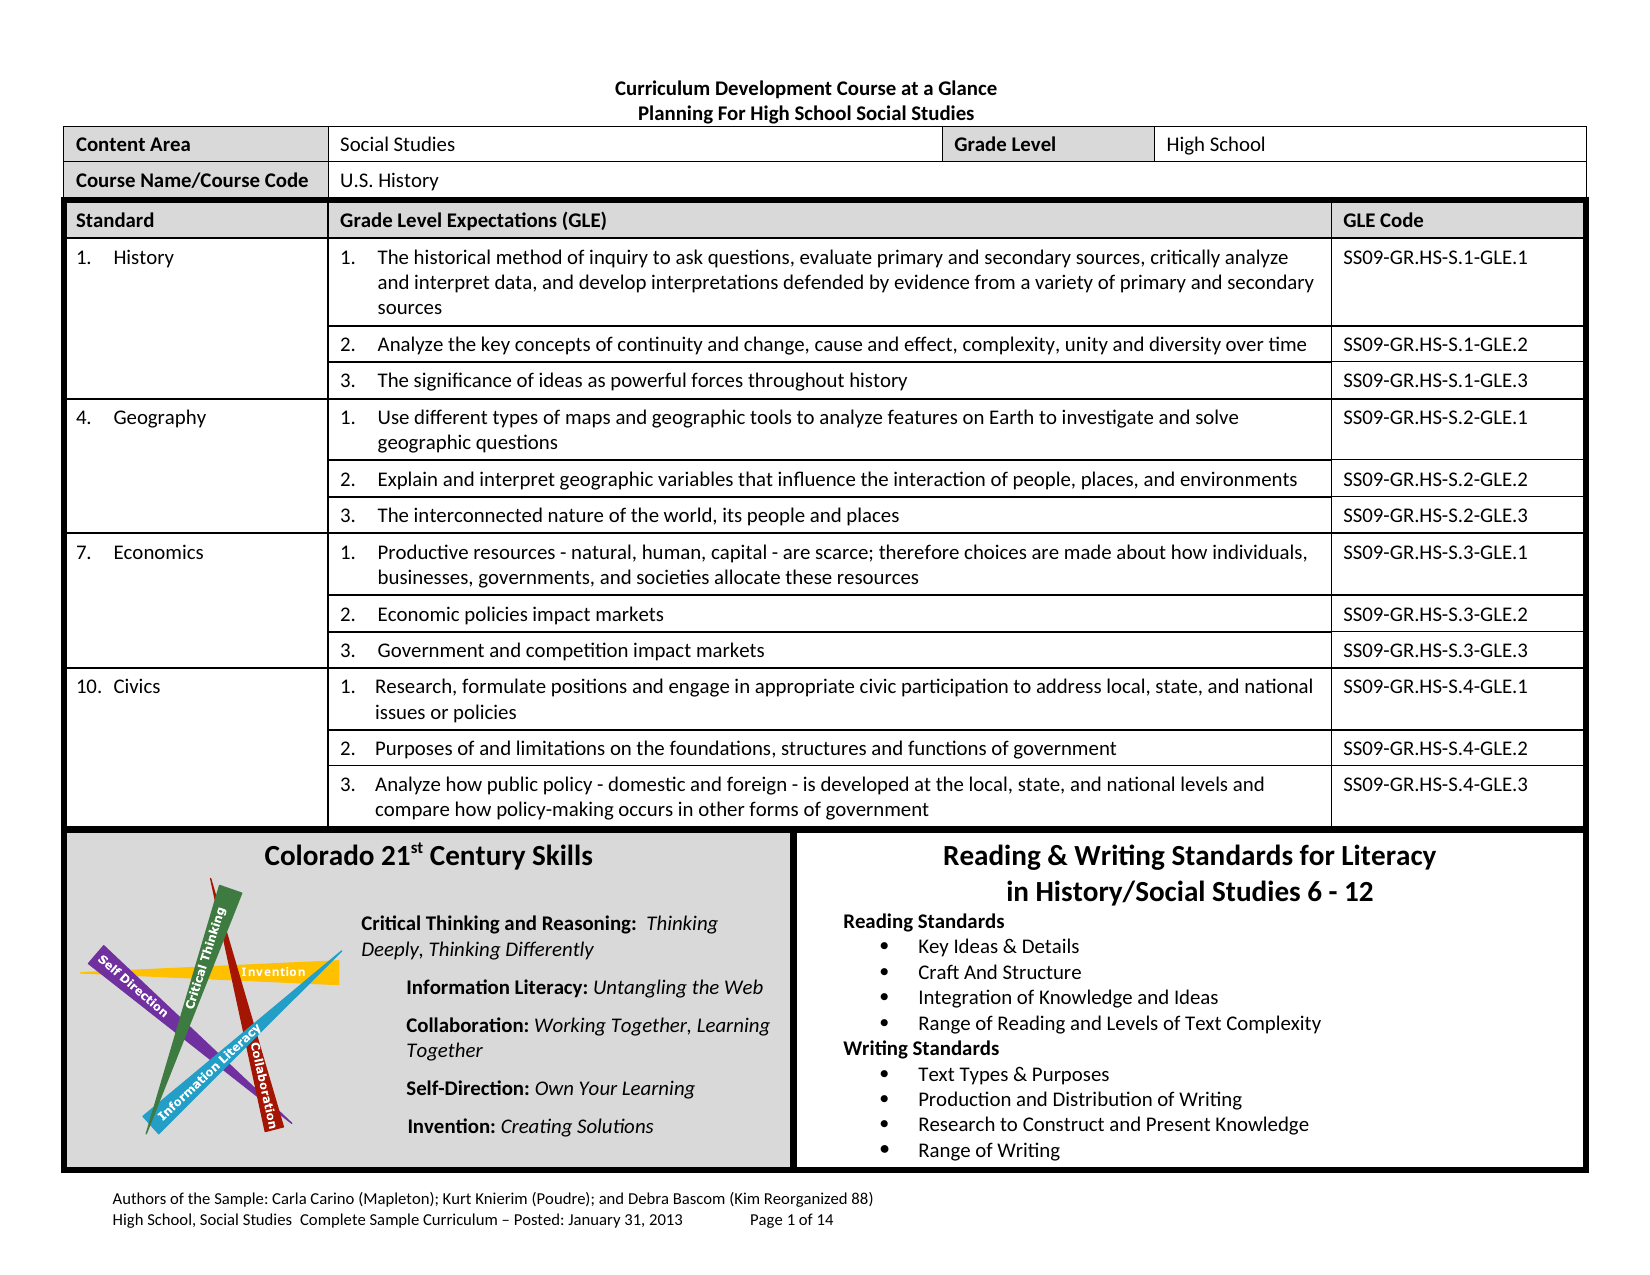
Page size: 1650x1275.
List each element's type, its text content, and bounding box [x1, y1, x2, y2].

table_header Grade Level [943, 127, 1154, 161]
table_cell SS09-GR.HS-S.2-GLE.2 [1332, 460, 1583, 496]
table_cell Economic policies impact markets [329, 596, 1331, 631]
table_cell SS09-GR.HS-S.4-GLE.1 [1332, 669, 1583, 729]
table_cell SS09-GR.HS-S.2-GLE.3 [1332, 497, 1583, 532]
table_cell Use different types of maps and geographic tools to analyze features on Earth to investigate and solve geographic questions [329, 400, 1331, 459]
table_cell SS09-GR.HS-S.1-GLE.1 [1332, 239, 1583, 324]
table_cell The significance of ideas as powerful forces throughout history [329, 363, 1331, 397]
table_cell Government and competition impact markets [329, 633, 1331, 667]
table_cell Economics [67, 534, 327, 667]
table_header Social Studies [329, 127, 942, 161]
table_cell Grade Level Expectations (GLE) [329, 203, 1331, 237]
table_cell Research, formulate positions and engage in appropriate civic participation to address local, state, and national issues or policies [329, 669, 1331, 729]
table_cell The interconnected nature of the world, its people and places [329, 498, 1331, 532]
table_cell GLE Code [1332, 203, 1583, 237]
table_cell Colorado 21st Century Skills Critical Thinking and Reasoning: Thinking Deeply, Thinking Differently Information Literacy: Untangling the Web Collaboration: Working Together, Learning Together Self-Direction: Own Your Learning Invention: Creating Solutions [67, 833, 790, 1167]
table_cell U.S. History [329, 162, 1586, 197]
table_cell SS09-GR.HS-S.1-GLE.2 [1332, 327, 1583, 361]
table_cell Course Name/Course Code [64, 162, 328, 197]
table_header Content Area [64, 127, 328, 161]
table_cell Analyze the key concepts of continuity and change, cause and effect, complexity, unity and diversity over time [329, 327, 1331, 361]
table_cell Productive resources - natural, human, capital - are scarce; therefore choices are made about how individuals, businesses, governments, and societies allocate these resources [329, 534, 1331, 594]
table_cell Standard [67, 203, 327, 237]
table_cell Reading & Writing Standards for Literacy in History/Social Studies 6 - 12 Reading Standards Key Ideas & Details Craft And Structure Integration of Knowledge and Ideas Range of Reading and Levels of Text Complexity Writing Standards Text Types & Purposes Production and Distribution of Writing Research to Construct and Present Knowledge Range of Writing [797, 833, 1583, 1167]
table_cell The historical method of inquiry to ask questions, evaluate primary and secondary sources, critically analyze and interpret data, and develop interpretations defended by evidence from a variety of primary and secondary sources [329, 239, 1331, 324]
table_cell Purposes of and limitations on the foundations, structures and functions of government [329, 731, 1331, 765]
table_cell SS09-GR.HS-S.3-GLE.3 [1332, 632, 1583, 667]
table_cell SS09-GR.HS-S.3-GLE.2 [1332, 596, 1583, 631]
table_cell Explain and interpret geographic variables that influence the interaction of people, places, and environments [329, 461, 1331, 496]
table_cell SS09-GR.HS-S.4-GLE.3 [1332, 766, 1583, 826]
table_cell SS09-GR.HS-S.1-GLE.3 [1332, 362, 1583, 397]
table_cell History [67, 239, 327, 397]
table_cell Civics [67, 669, 327, 826]
table_cell Geography [67, 400, 327, 532]
table_header High School [1155, 127, 1586, 161]
table_cell SS09-GR.HS-S.2-GLE.1 [1332, 400, 1583, 459]
table_cell SS09-GR.HS-S.3-GLE.1 [1332, 534, 1583, 594]
table_cell SS09-GR.HS-S.4-GLE.2 [1332, 731, 1583, 765]
table_cell Analyze how public policy - domestic and foreign - is developed at the local, state, and national levels and compare how policy-making occurs in other forms of government [329, 766, 1331, 826]
